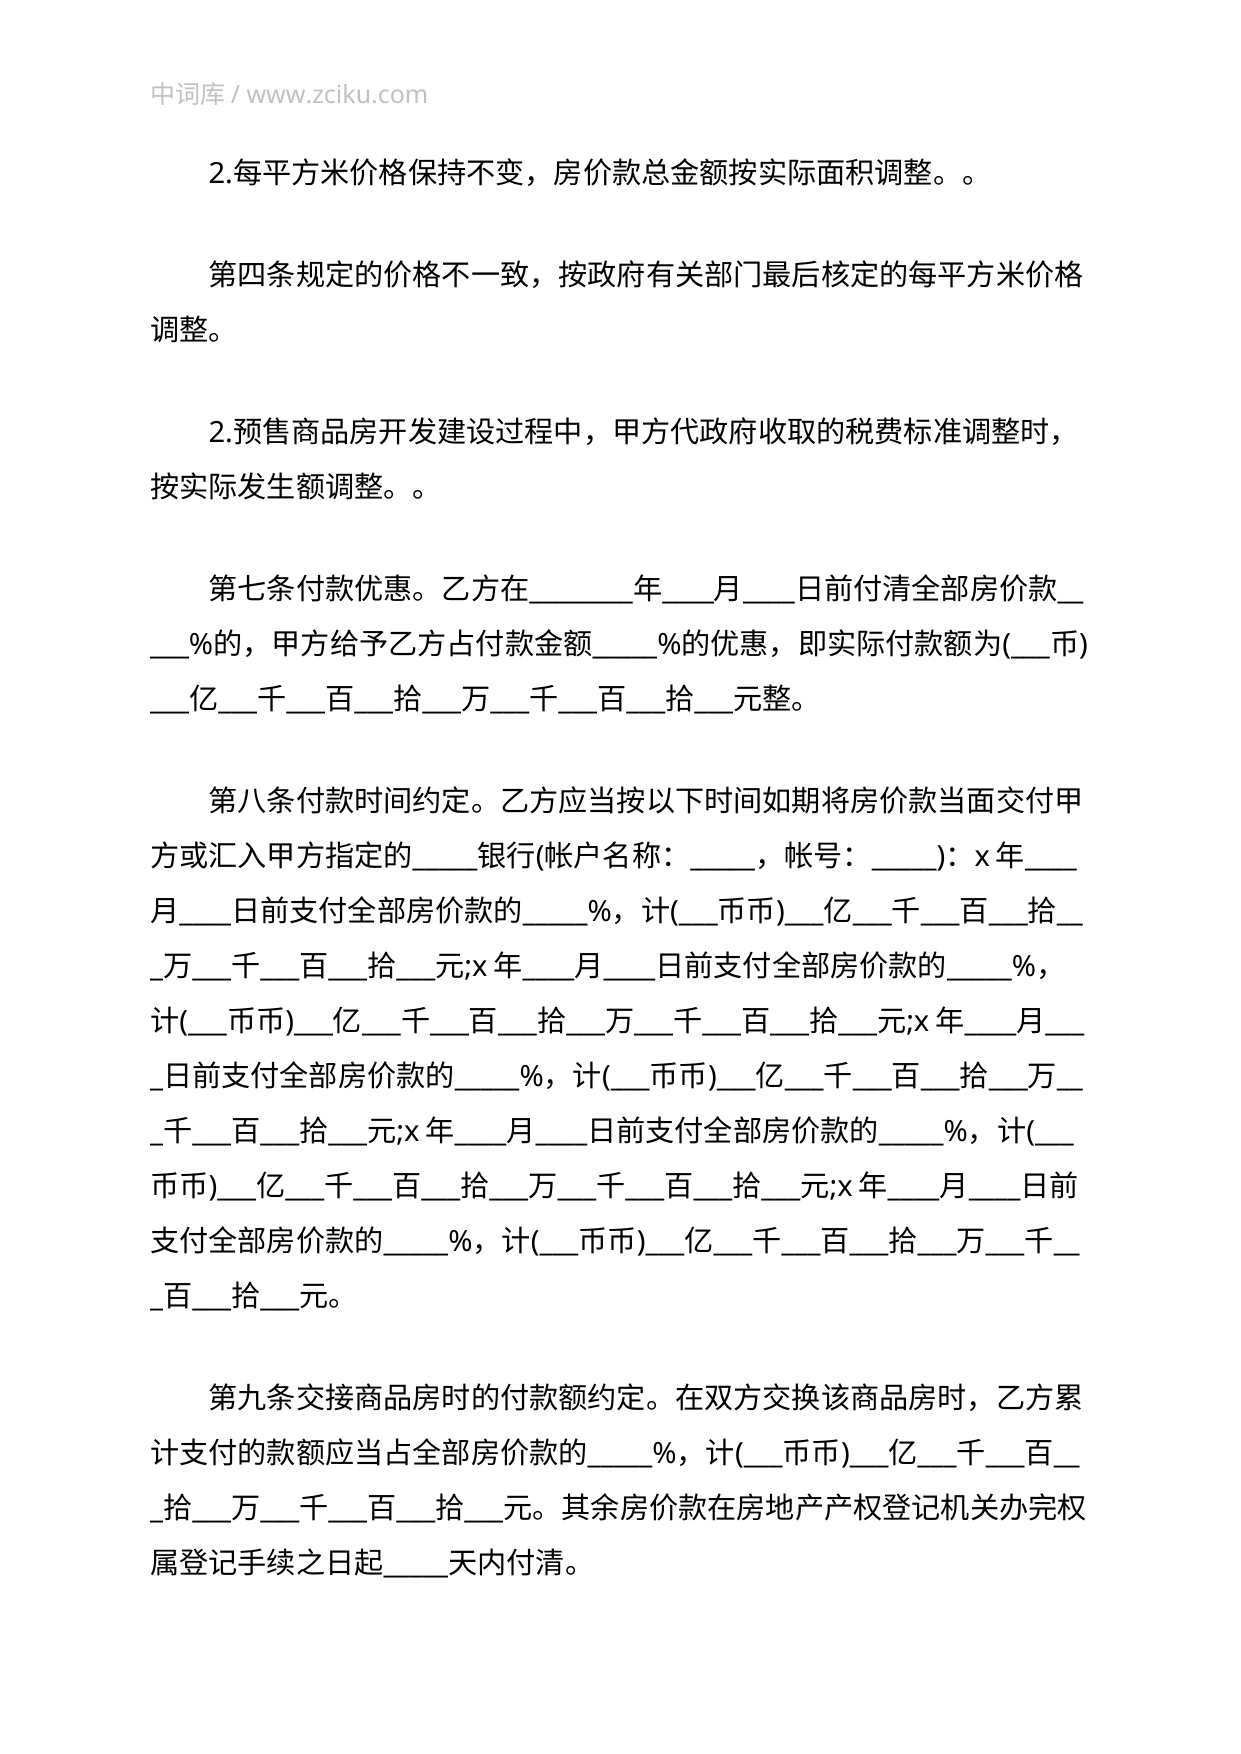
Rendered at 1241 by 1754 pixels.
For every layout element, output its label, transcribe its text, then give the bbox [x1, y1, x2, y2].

text 第四条规定的价格不一致，按政府有关部门最后核定的每平方米价格调整。 [150, 252, 1090, 349]
text 第七条付款优惠。乙方在________年____月____日前付清全部房价款_____%的，甲方给予乙方占付款金额_____%的优惠，即实际付款额为(___币)___亿___千___百___拾___万___千___百___拾___元整。 [150, 565, 1090, 718]
text 第九条交接商品房时的付款额约定。在双方交换该商品房时，乙方累计支付的款额应当占全部房价款的_____%，计(___币币)___亿___千___百___拾___万___千___百___拾___元。其余房价款在房地产产权登记机关办完权属登记手续之日起_____天内付清。 [150, 1374, 1090, 1582]
text 第八条付款时间约定。乙方应当按以下时间如期将房价款当面交付甲方或汇入甲方指定的_____银行(帐户名称：_____，帐号：_____)：x年____月____日前支付全部房价款的_____%，计(___币币)___亿___千___百___拾___万___千___百___拾___元;x年____月____日前支付全部房价款的_____%，计(___币币)___亿___千___百___拾___万___千___百___拾___元;x年____月____日前支付全部房价款的_____%，计(___币币)___亿___千___百___拾___万___千___百___拾___元;x年____月____日前支付全部房价款的_____%，计(___币币)___亿___千___百___拾___万___千___百___拾___元;x年____月____日前支付全部房价款的_____%，计(___币币)___亿___千___百___拾___万___千___百___拾___元。 [150, 777, 1090, 1315]
text 2.预售商品房开发建设过程中，甲方代政府收取的税费标准调整时，按实际发生额调整。。 [150, 409, 1090, 506]
text 2.每平方米价格保持不变，房价款总金额按实际面积调整。。 [150, 150, 1090, 192]
